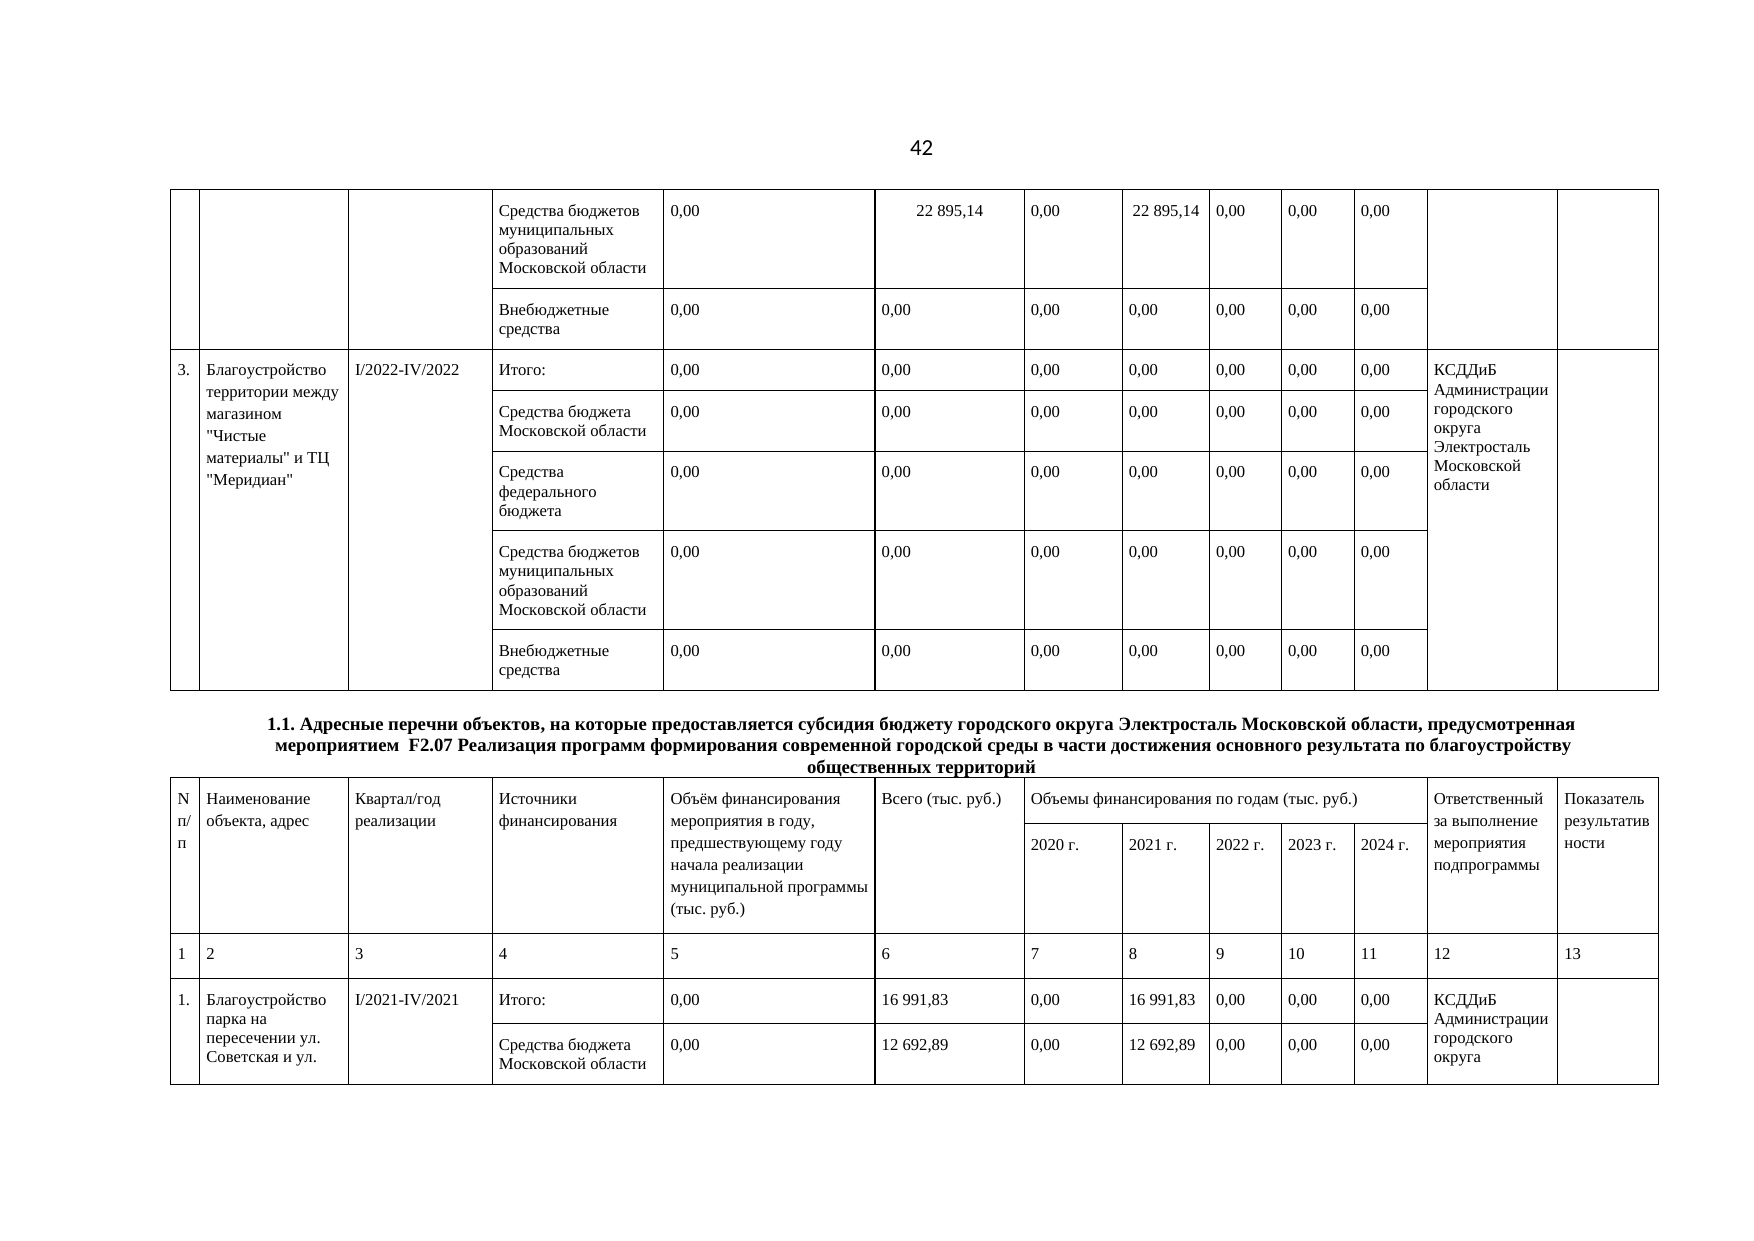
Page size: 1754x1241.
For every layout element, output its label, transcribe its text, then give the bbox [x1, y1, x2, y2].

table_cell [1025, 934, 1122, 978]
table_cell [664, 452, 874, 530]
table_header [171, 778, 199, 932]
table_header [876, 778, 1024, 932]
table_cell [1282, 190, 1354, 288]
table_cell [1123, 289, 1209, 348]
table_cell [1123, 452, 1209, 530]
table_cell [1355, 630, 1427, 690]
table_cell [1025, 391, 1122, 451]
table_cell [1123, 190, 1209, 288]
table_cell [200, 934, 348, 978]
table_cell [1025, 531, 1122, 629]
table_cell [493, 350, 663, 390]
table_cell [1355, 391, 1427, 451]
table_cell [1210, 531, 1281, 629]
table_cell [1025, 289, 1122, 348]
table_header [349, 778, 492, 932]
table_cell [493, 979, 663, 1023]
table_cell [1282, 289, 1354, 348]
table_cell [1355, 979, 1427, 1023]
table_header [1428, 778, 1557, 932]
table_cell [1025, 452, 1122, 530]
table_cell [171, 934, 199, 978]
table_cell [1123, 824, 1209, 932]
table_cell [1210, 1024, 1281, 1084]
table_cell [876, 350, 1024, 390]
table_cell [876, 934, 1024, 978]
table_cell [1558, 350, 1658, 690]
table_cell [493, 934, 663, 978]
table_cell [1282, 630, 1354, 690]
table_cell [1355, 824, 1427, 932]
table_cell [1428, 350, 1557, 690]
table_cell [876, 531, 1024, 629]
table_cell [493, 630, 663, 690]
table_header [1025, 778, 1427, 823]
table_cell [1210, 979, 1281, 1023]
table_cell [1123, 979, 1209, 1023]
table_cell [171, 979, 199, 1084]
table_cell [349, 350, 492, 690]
text мероприятием F2.07 Реализация программ формирования современной городской среды в части достижения основного результата по благоустройству [177, 734, 1665, 756]
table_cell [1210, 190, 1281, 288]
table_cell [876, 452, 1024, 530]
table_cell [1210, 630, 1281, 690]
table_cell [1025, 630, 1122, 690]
text 1.1. Адресные перечни объектов, на которые предоставляется субсидия бюджету городского округа Электросталь Московской области, предусмотренная [177, 713, 1665, 734]
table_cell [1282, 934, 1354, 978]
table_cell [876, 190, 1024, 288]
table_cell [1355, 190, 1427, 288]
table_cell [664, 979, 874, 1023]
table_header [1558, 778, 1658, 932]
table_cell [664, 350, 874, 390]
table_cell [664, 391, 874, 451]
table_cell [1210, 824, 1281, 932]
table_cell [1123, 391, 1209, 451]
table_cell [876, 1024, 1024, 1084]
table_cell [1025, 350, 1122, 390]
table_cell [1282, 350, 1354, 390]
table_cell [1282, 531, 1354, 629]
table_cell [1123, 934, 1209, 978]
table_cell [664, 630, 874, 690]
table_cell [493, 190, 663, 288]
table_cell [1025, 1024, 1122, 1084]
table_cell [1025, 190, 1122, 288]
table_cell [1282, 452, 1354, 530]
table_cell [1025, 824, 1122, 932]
text общественных территорий [177, 756, 1665, 777]
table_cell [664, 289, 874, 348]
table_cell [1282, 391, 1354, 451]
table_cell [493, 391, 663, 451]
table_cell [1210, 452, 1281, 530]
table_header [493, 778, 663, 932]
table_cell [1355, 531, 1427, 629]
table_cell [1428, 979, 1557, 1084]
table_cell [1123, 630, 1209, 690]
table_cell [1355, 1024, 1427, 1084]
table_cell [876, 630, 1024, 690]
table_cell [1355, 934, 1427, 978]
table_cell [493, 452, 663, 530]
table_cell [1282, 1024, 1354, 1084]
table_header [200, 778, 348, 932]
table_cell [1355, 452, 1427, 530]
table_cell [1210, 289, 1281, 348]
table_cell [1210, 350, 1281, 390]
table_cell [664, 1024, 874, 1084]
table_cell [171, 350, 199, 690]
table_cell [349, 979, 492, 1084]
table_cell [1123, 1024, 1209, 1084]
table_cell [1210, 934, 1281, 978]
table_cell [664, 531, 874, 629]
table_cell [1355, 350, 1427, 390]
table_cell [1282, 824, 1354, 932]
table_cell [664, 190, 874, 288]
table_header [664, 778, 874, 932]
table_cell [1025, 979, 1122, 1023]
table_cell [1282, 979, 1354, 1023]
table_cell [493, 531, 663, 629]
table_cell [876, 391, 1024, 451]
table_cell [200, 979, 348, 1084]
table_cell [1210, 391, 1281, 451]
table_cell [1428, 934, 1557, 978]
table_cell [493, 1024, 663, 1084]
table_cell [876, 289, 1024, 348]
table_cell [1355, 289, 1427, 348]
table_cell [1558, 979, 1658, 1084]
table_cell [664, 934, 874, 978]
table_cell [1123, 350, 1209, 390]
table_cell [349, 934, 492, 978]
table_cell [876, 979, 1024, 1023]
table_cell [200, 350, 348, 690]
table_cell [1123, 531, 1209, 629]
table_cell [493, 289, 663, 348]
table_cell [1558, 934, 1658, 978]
